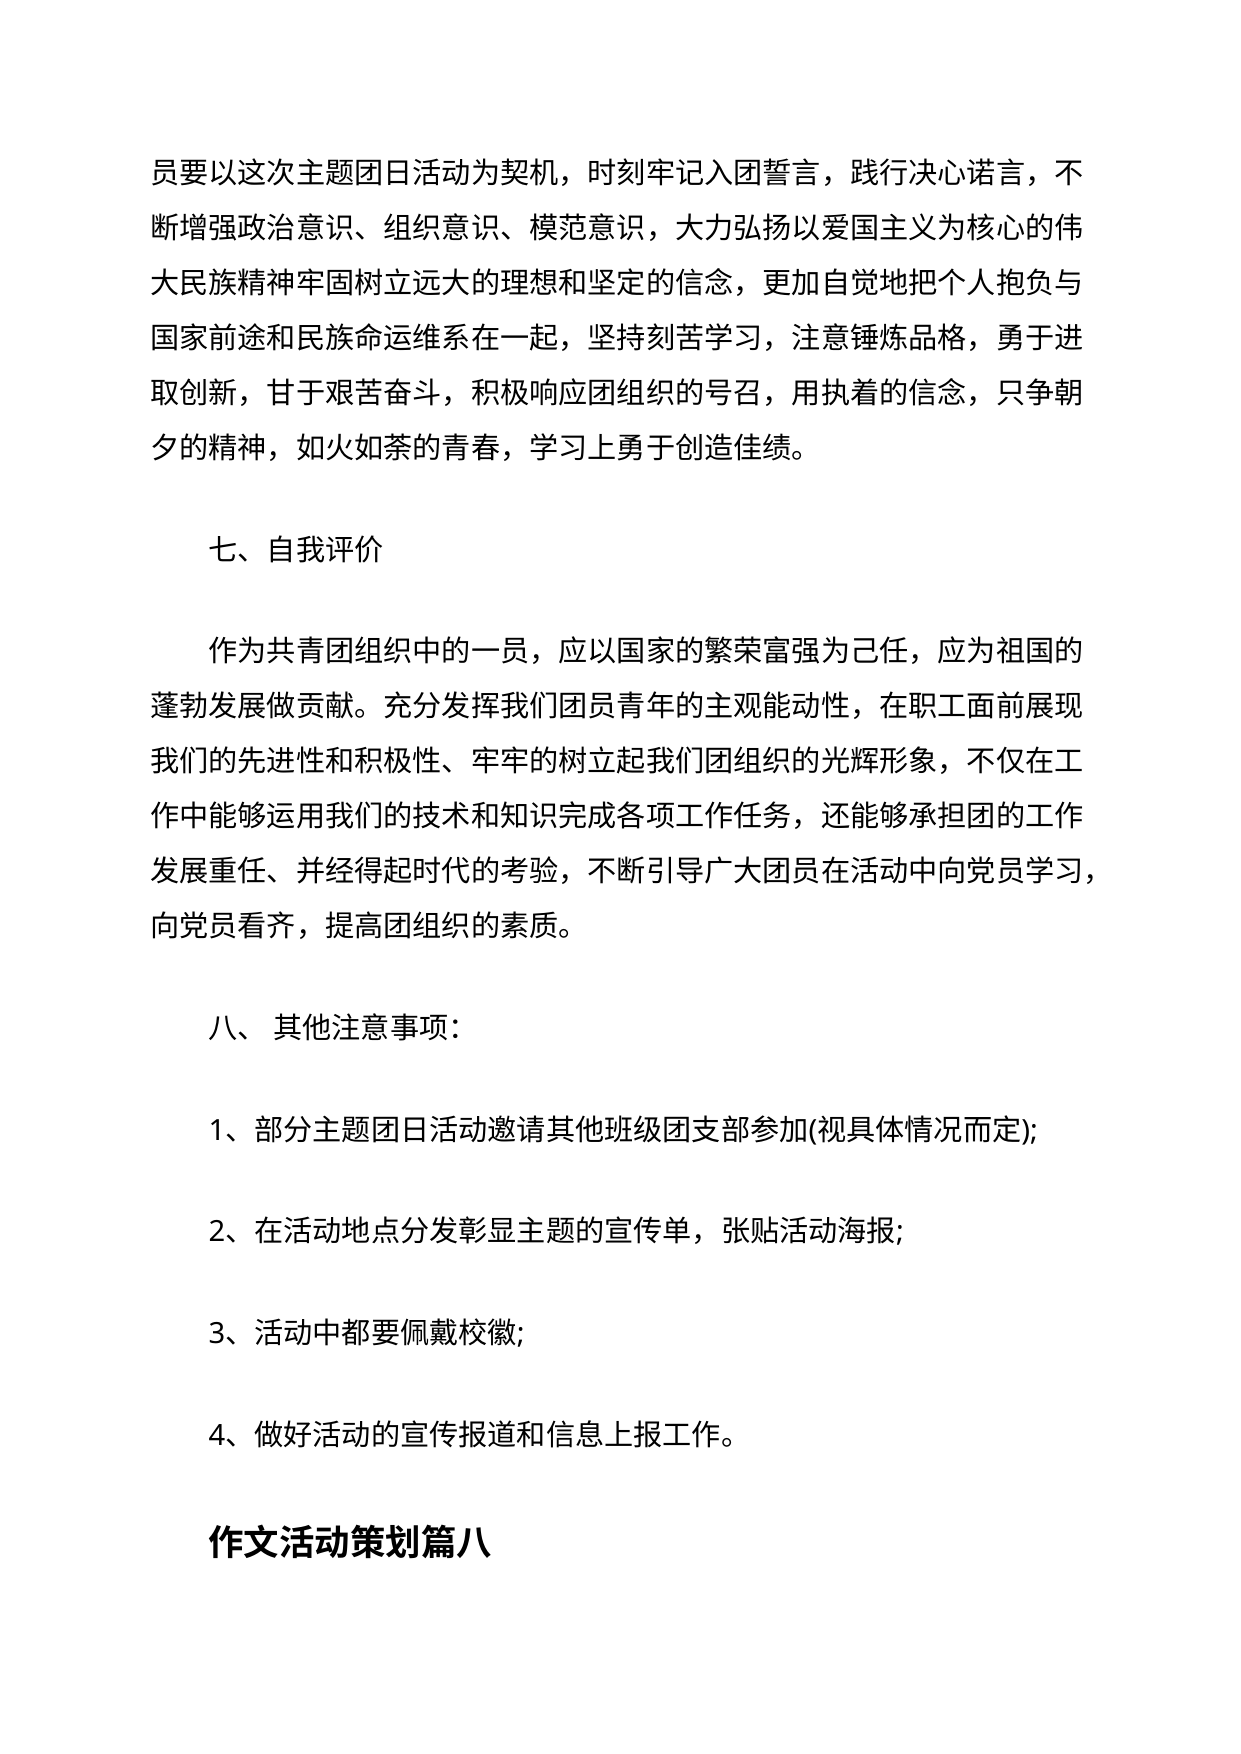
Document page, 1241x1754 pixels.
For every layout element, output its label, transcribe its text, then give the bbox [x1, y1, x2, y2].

text 2、在活动地点分发彰显主题的宣传单，张贴活动海报; [150, 1208, 1090, 1250]
text 1、部分主题团日活动邀请其他班级团支部参加(视具体情况而定); [150, 1106, 1090, 1148]
text 作为共青团组织中的一员，应以国家的繁荣富强为己任，应为祖国的蓬勃发展做贡献。充分发挥我们团员青年的主观能动性，在职工面前展现我们的先进性和积极性、牢牢的树立起我们团组织的光辉形象，不仅在工作中能够运用我们的技术和知识完成各项工作任务，还能够承担团的工作发展重任、并经得起时代的考验，不断引导广大团员在活动中向党员学习，向党员看齐，提高团组织的素质。 [150, 628, 1090, 945]
text 八、 其他注意事项： [150, 1004, 1090, 1047]
text 作文活动策划篇八 [150, 1514, 1090, 1565]
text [150, 150, 1090, 467]
text 七、自我评价 [150, 526, 1090, 568]
text 3、活动中都要佩戴校徽; [150, 1310, 1090, 1352]
text 4、做好活动的宣传报道和信息上报工作。 [150, 1412, 1090, 1454]
